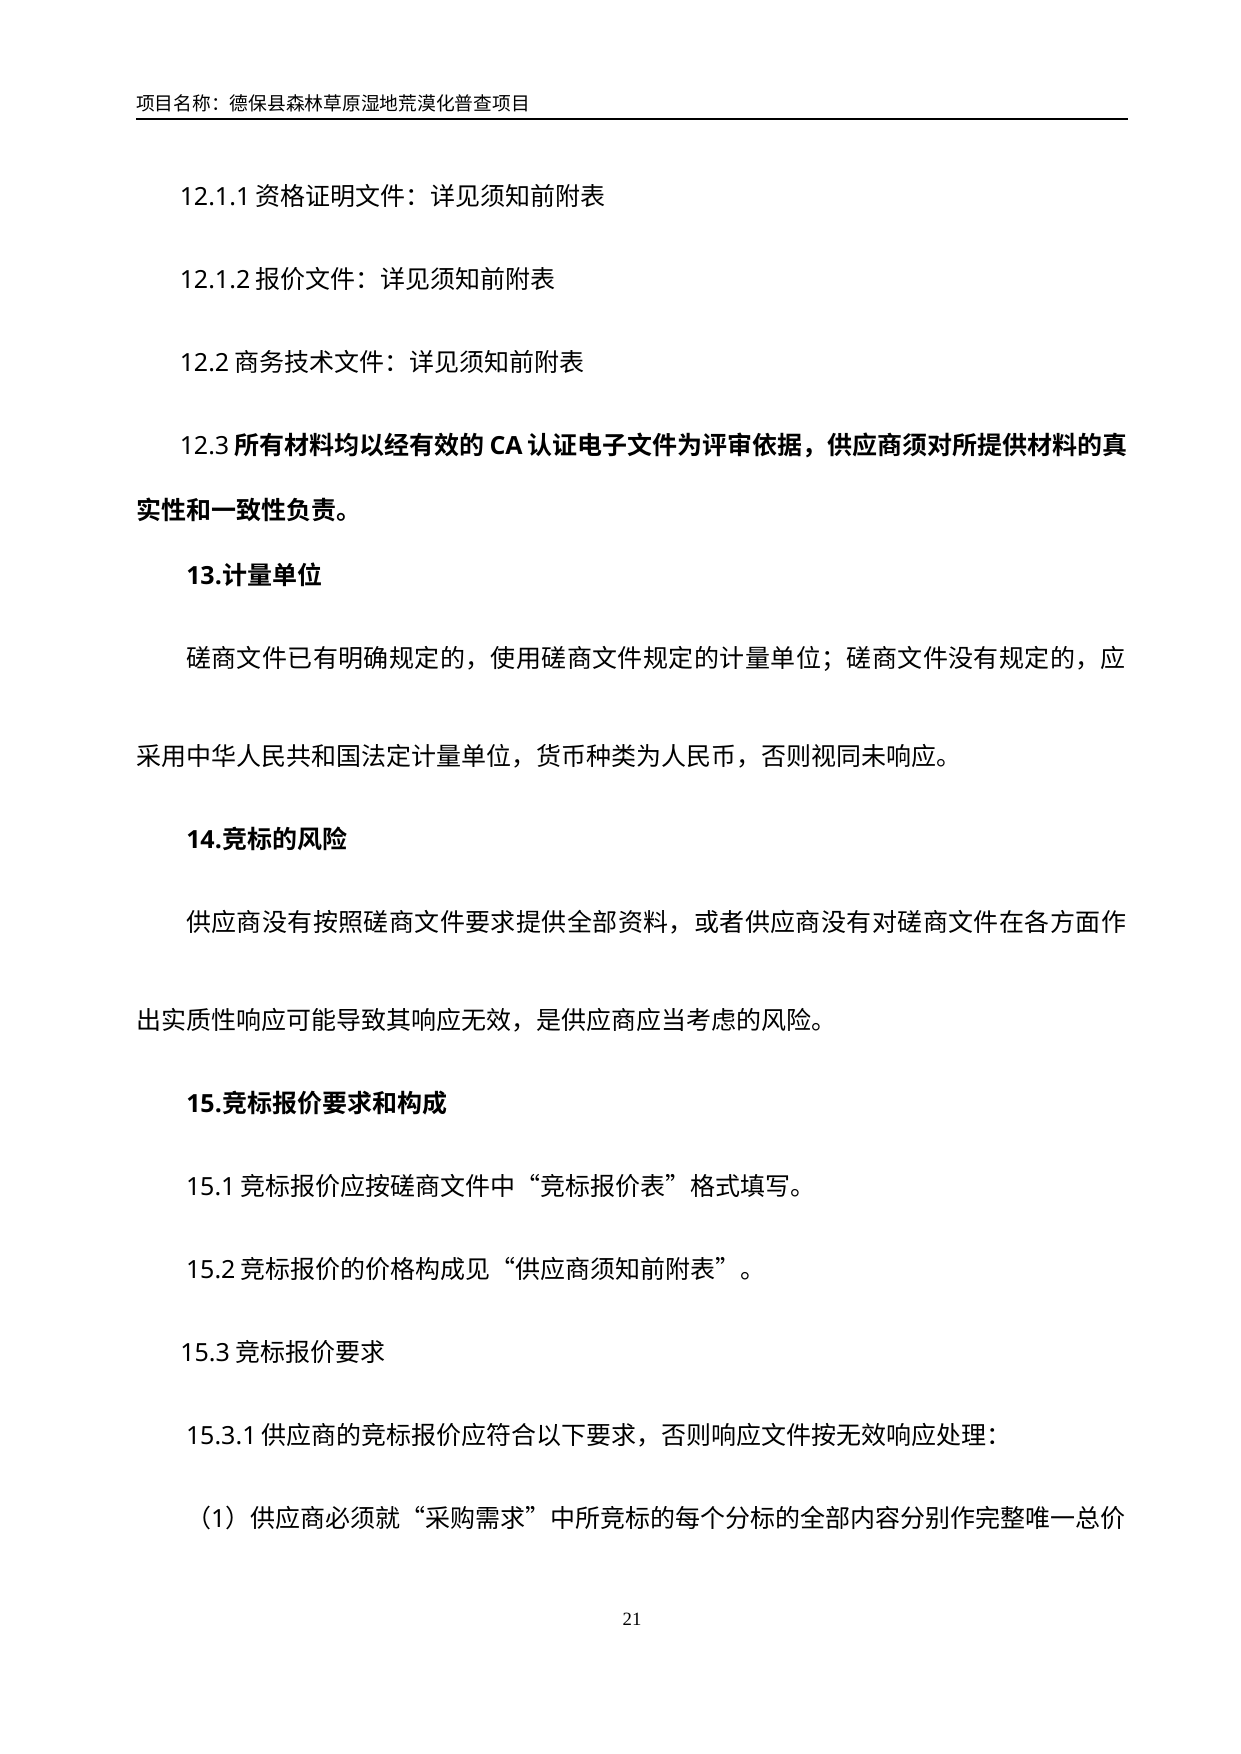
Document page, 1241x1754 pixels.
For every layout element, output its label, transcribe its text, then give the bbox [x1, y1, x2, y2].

text 供应商没有按照磋商文件要求提供全部资料，或者供应商没有对磋商文件在各方面作出实质性响应可能导致其响应无效，是供应商应当考虑的风险。 [136, 888, 1128, 1051]
text 12.2商务技术文件：详见须知前附表 [179, 328, 1128, 393]
text 12.1.2报价文件：详见须知前附表 [179, 245, 1128, 310]
text 14.竞标的风险 [136, 805, 1128, 870]
text 磋商文件已有明确规定的，使用磋商文件规定的计量单位；磋商文件没有规定的，应采用中华人民共和国法定计量单位，货币种类为人民币，否则视同未响应。 [136, 624, 1128, 787]
text 15.3.1供应商的竞标报价应符合以下要求，否则响应文件按无效响应处理： [136, 1401, 1128, 1466]
text 12.1.1资格证明文件：详见须知前附表 [179, 162, 1128, 227]
text 12.3所有材料均以经有效的CA认证电子文件为评审依据，供应商须对所提供材料的真实性和一致性负责。 [136, 411, 1128, 541]
text 15.竞标报价要求和构成 [136, 1069, 1128, 1134]
text 15.3竞标报价要求 [180, 1318, 1128, 1383]
text 15.2竞标报价的价格构成见“供应商须知前附表”。 [136, 1235, 1128, 1300]
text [136, 1484, 1128, 1549]
text 13.计量单位 [136, 541, 1128, 606]
text 15.1竞标报价应按磋商文件中“竞标报价表”格式填写。 [136, 1152, 1128, 1217]
